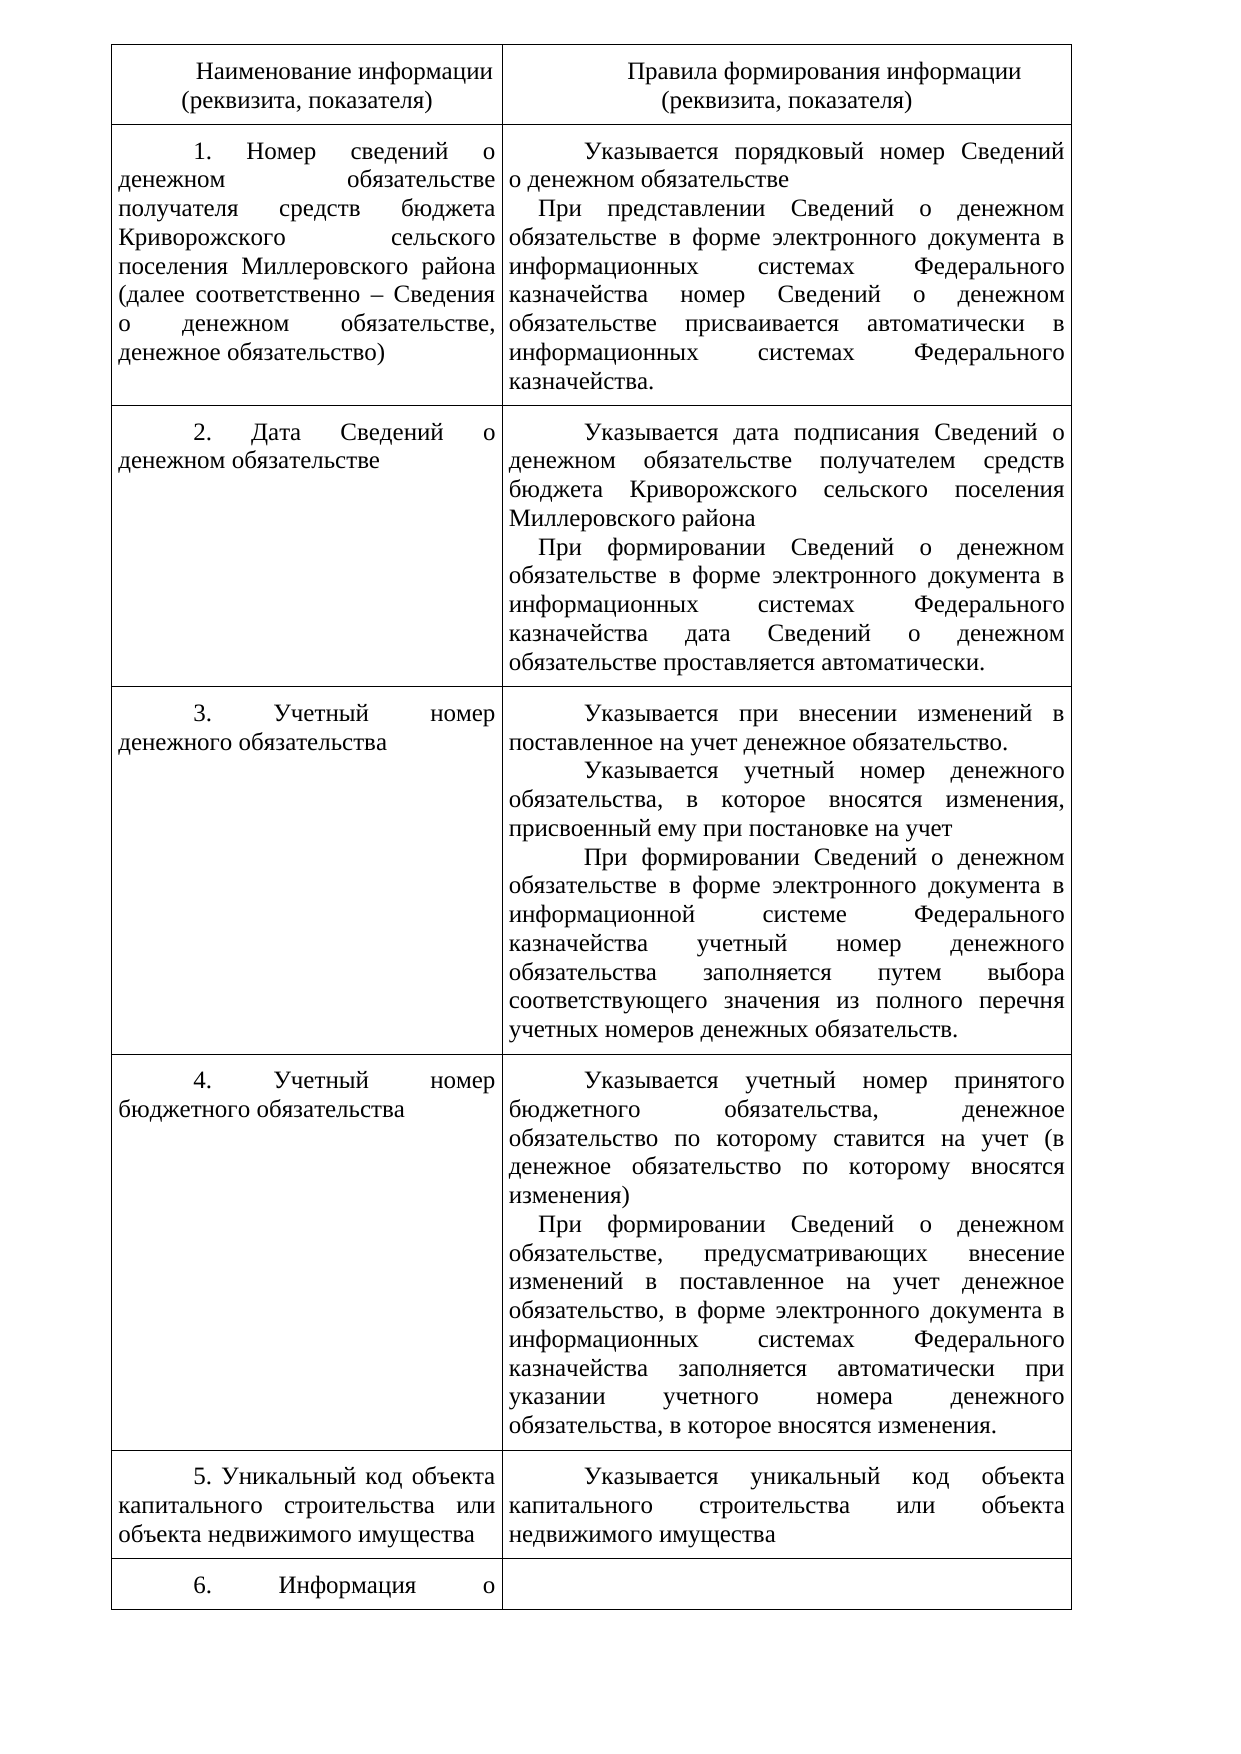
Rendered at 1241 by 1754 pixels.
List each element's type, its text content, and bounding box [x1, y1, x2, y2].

table_cell Указывается при внесении изменений в поставленное на учет денежное обязательство. Указывается учетный номер денежного обязательства, в которое вносятся изменения, присвоенный ему при постановке на учет При формировании Сведений о денежном обязательстве в форме электронного документа в информационной системе Федерального казначейства учетный номер денежного обязательства заполняется путем выбора соответствующего значения из полного перечня учетных номеров денежных обязательств. [503, 687, 1071, 1053]
table_cell [503, 1559, 1071, 1609]
table_cell 3. Учетный номер денежного обязательства [112, 687, 502, 1053]
table_cell Указывается дата подписания Сведений о денежном обязательстве получателем средств бюджета Криворожского сельского поселения Миллеровского района При формировании Сведений о денежном обязательстве в форме электронного документа в информационных системах Федерального казначейства дата Сведений о денежном обязательстве проставляется автоматически. [503, 406, 1071, 686]
table_cell Указывается учетный номер принятого бюджетного обязательства, денежное обязательство по которому ставится на учет (в денежное обязательство по которому вносятся изменения) При формировании Сведений о денежном обязательстве, предусматривающих внесение изменений в поставленное на учет денежное обязательство, в форме электронного документа в информационных системах Федерального казначейства заполняется автоматически при указании учетного номера денежного обязательства, в которое вносятся изменения. [503, 1055, 1071, 1449]
table_cell 2. Дата Сведений о денежном обязательстве [112, 406, 502, 686]
table_cell Указывается порядковый номер Сведений о денежном обязательстве При представлении Сведений о денежном обязательстве в форме электронного документа в информационных системах Федерального казначейства номер Сведений о денежном обязательстве присваивается автоматически в информационных системах Федерального казначейства. [503, 125, 1071, 405]
table_cell Наименование информации (реквизита, показателя) [112, 45, 502, 124]
table_cell 1. Номер сведений о денежном обязательстве получателя средств бюджета Криворожского сельского поселения Миллеровского района (далее соответственно – Сведения о денежном обязательстве, денежное обязательство) [112, 125, 502, 405]
table_cell 5. Уникальный код объекта капитального строительства или объекта недвижимого имущества [112, 1451, 502, 1558]
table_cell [112, 1559, 502, 1609]
table_cell 4. Учетный номер бюджетного обязательства [112, 1055, 502, 1449]
table_cell Указывается уникальный код объекта капитального строительства или объекта недвижимого имущества [503, 1451, 1071, 1558]
table_cell Правила формирования информации (реквизита, показателя) [503, 45, 1071, 124]
